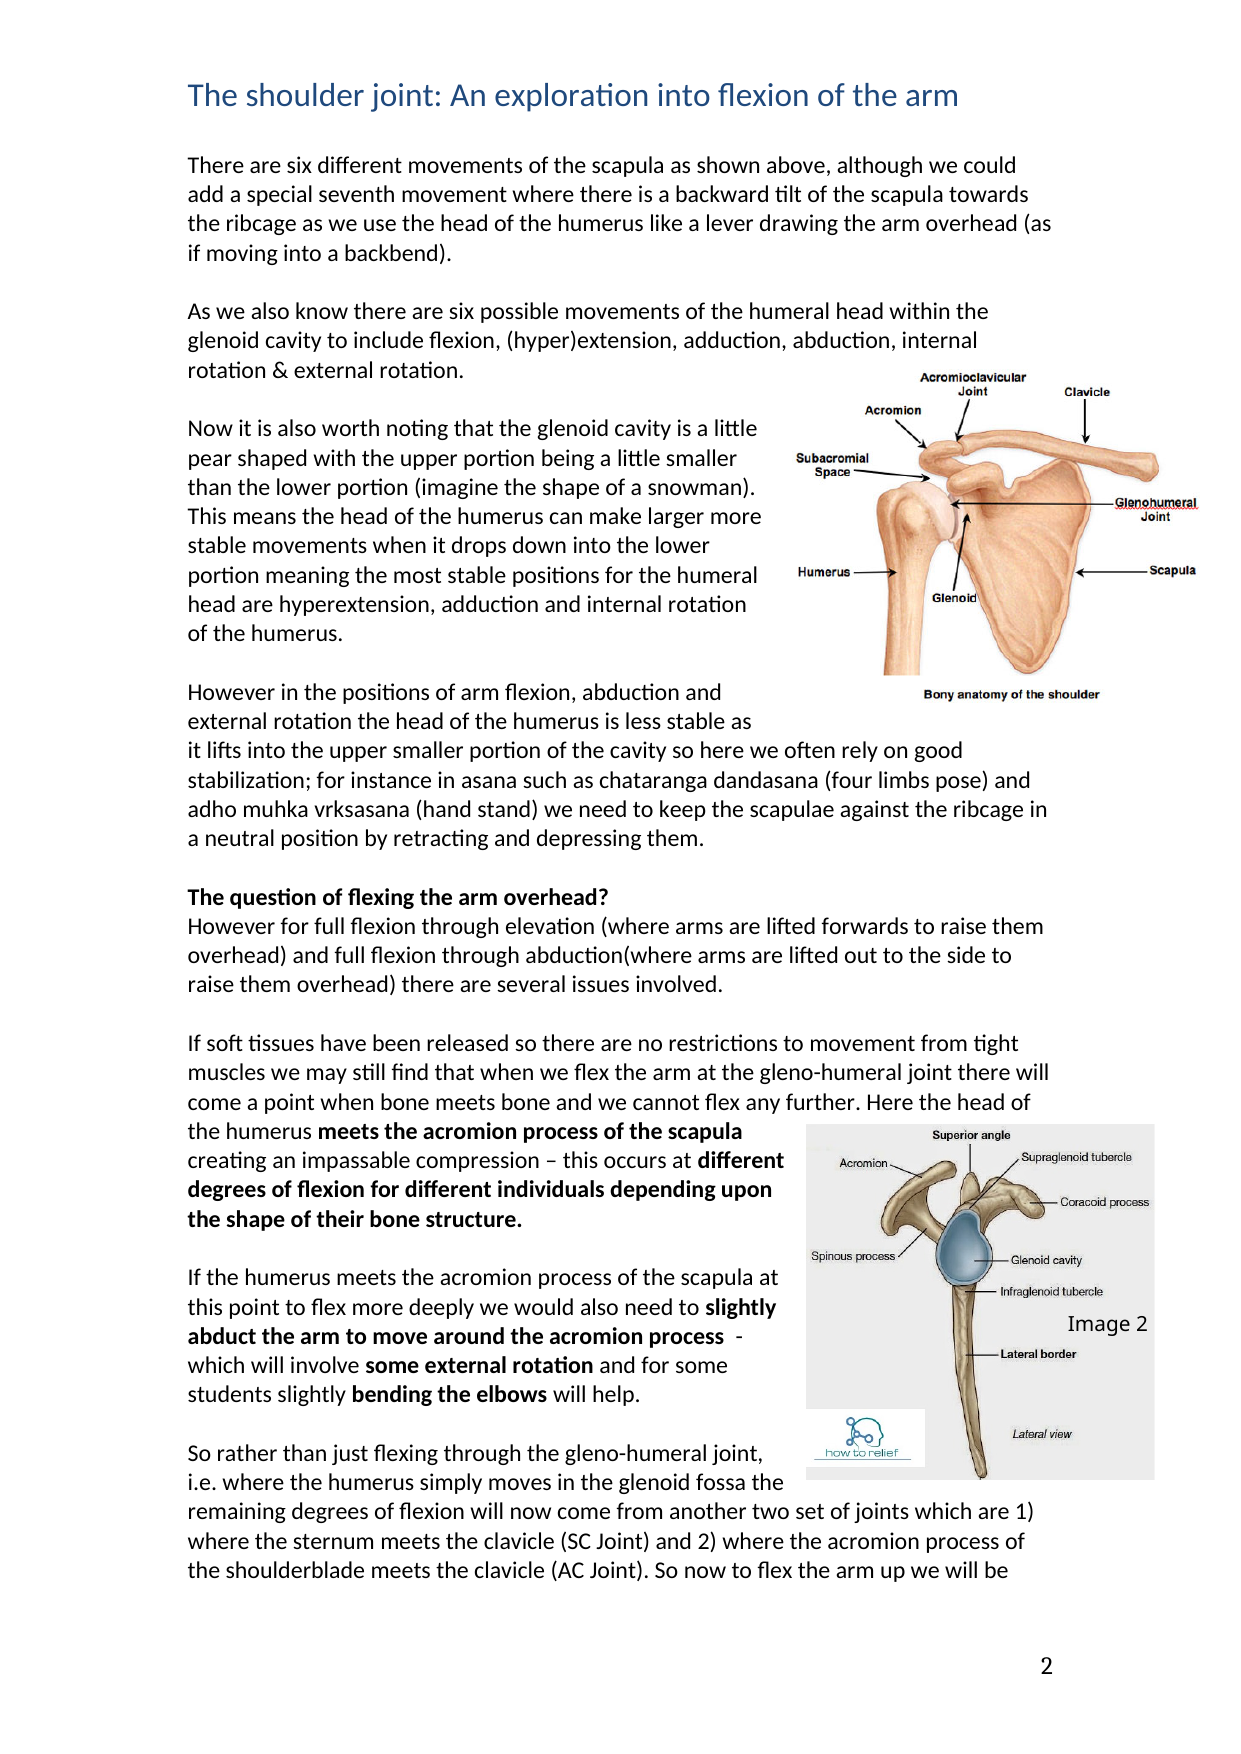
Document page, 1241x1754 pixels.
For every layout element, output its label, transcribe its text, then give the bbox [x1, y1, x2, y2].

text However in the positions of arm flexion, abduction and external rotation the head of the humerus is less stable as it lifts into the upper smaller portion of the cavity so here we often rely on good stabilization; for instance in asana such as chataranga dandasana (four limbs pose) and adho muhka vrksasana (hand stand) we need to keep the scapulae against the ribcage in a neutral position by retracting and depressing them. [187, 677, 1053, 852]
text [187, 1438, 1053, 1584]
text As we also know there are six possible movements of the humeral head within the glenoid cavity to include flexion, (hyper)extension, adduction, abduction, internal rotation & external rotation. [187, 296, 1053, 384]
picture [787, 356, 1203, 715]
text If soft tissues have been released so there are no restrictions to movement from tight muscles we may still find that when we flex the arm at the gleno-humeral joint there will come a point when bone meets bone and we cannot flex any further. Here the head of the humerus meets the acromion process of the scapula creating an impassable compression – this occurs at different degrees of flexion for different individuals depending upon the shape of their bone structure. [187, 1028, 1053, 1233]
text However for full flexion through elevation (where arms are lifted forwards to raise them overhead) and full flexion through abduction(where arms are lifted out to the side to raise them overhead) there are several issues involved. [187, 911, 1053, 999]
picture [806, 1124, 1156, 1480]
text The question of flexing the arm overhead? [187, 882, 1053, 911]
text There are six different movements of the scapula as shown above, although we could add a special seventh movement where there is a backward tilt of the scapula towards the ribcage as we use the head of the humerus like a lever drawing the arm overhead (as if moving into a backbend). [187, 150, 1053, 267]
text If the humerus meets the acromion process of the scapula at this point to flex more deeply we would also need to slightly abduct the arm to move around the acromion process - which will involve some external rotation and for some students slightly bending the elbows will help. [187, 1262, 806, 1409]
text Now it is also worth noting that the glenoid cavity is a little pear shaped with the upper portion being a little smaller than the lower portion (imagine the shape of a snowman). This means the head of the humerus can make larger more stable movements when it drops down into the lower portion meaning the most stable positions for the humeral head are hyperextension, adduction and internal rotation of the humerus. [187, 413, 787, 648]
